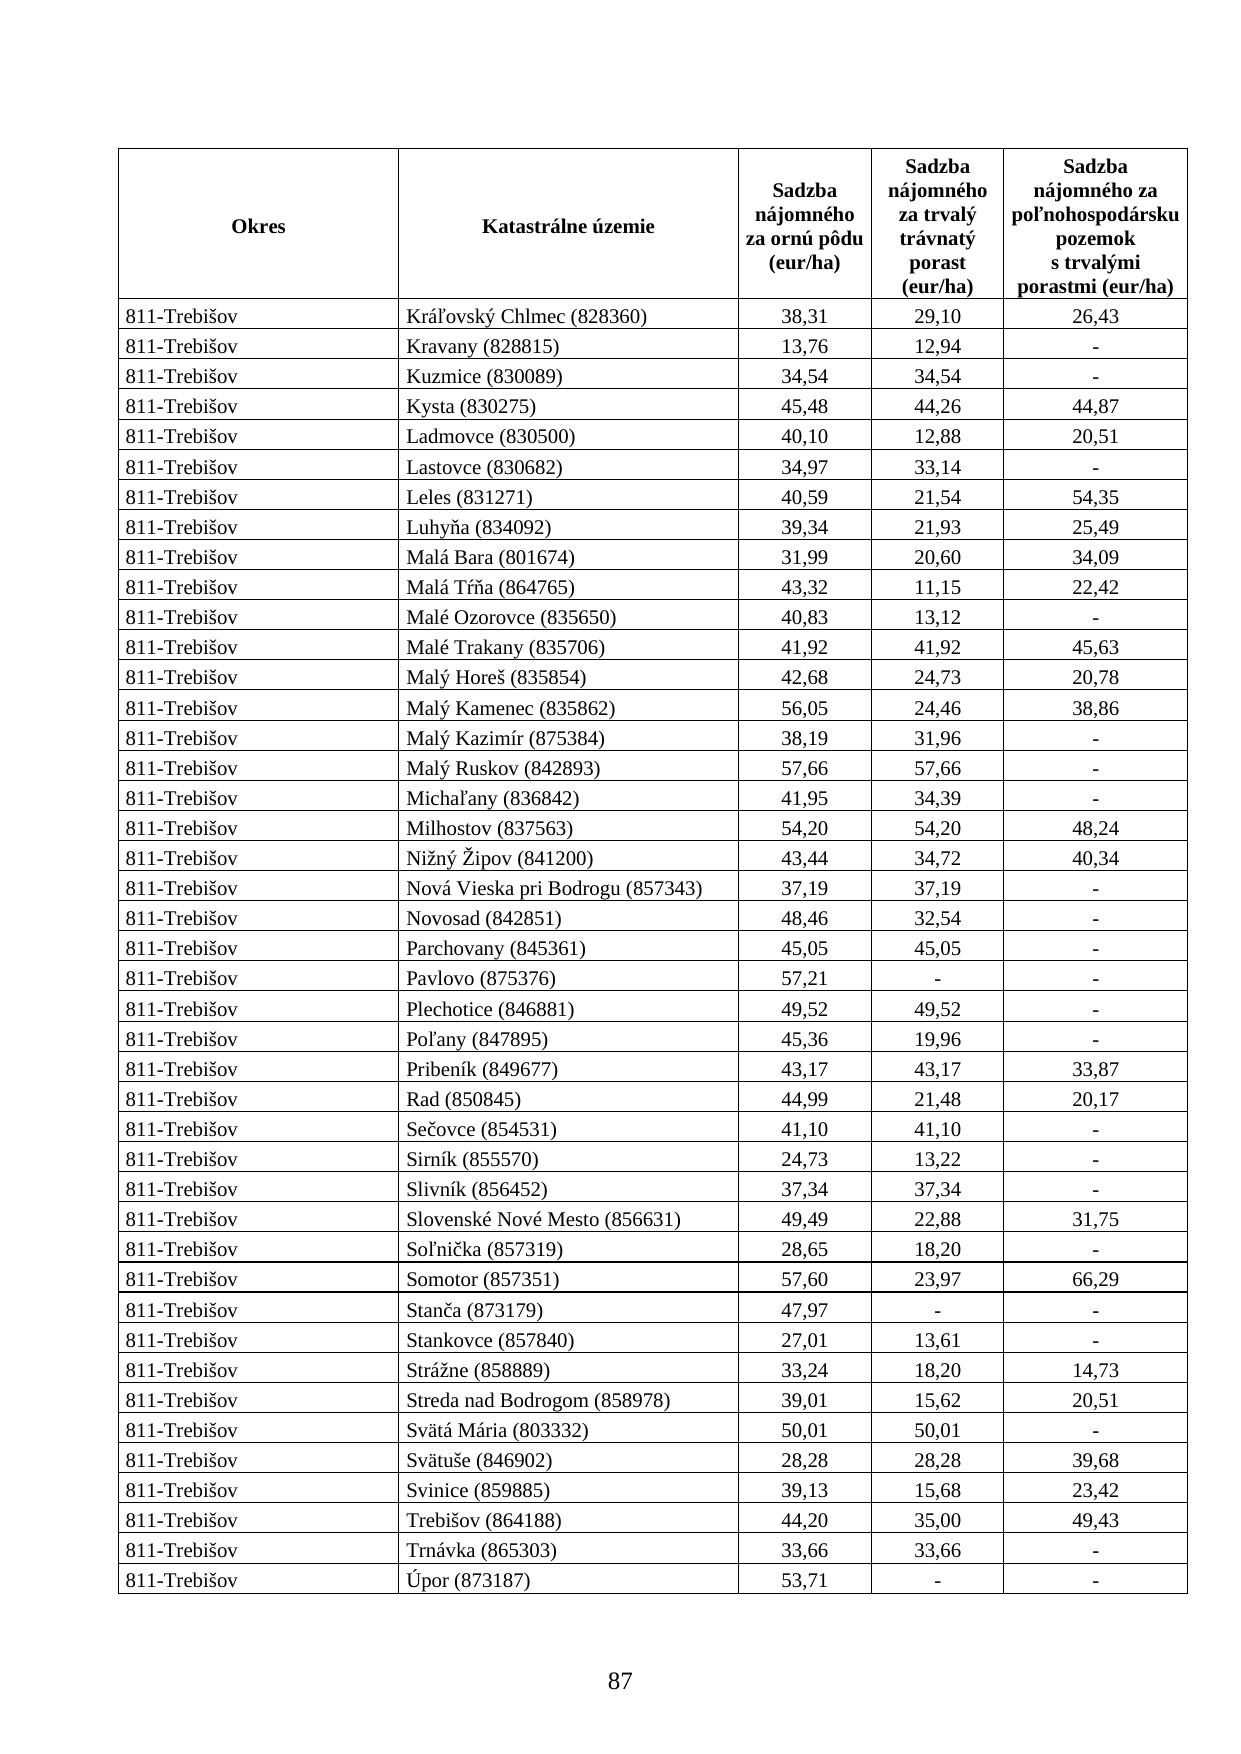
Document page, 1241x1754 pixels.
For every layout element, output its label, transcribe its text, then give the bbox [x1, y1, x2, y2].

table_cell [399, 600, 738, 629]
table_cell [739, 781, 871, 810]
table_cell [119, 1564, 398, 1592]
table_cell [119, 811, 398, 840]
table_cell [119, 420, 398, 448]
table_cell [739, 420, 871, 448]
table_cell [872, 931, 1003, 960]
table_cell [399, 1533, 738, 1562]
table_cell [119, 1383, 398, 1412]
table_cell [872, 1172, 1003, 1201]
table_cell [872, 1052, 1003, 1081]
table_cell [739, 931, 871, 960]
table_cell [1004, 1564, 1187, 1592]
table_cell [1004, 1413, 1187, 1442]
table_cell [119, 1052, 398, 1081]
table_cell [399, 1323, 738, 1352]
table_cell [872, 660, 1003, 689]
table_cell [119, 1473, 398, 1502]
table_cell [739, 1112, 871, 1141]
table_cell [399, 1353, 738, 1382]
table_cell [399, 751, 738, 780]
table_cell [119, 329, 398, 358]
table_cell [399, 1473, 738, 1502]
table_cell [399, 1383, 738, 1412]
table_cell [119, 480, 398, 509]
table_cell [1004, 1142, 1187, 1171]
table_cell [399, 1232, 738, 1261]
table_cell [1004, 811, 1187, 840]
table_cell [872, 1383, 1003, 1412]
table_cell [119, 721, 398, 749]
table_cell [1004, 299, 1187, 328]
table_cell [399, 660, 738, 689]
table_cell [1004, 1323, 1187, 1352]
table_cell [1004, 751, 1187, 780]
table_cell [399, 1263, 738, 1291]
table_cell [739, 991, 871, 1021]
table_header Sadzba nájomného za poľnohospodársku pozemok s trvalými porastmi (eur/ha) [1004, 149, 1187, 298]
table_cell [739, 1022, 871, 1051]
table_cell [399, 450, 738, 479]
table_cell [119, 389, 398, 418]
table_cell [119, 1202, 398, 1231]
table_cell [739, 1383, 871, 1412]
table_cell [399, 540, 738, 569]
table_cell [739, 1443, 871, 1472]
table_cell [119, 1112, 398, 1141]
table_header Sadzba nájomného za ornú pôdu (eur/ha) [739, 149, 871, 298]
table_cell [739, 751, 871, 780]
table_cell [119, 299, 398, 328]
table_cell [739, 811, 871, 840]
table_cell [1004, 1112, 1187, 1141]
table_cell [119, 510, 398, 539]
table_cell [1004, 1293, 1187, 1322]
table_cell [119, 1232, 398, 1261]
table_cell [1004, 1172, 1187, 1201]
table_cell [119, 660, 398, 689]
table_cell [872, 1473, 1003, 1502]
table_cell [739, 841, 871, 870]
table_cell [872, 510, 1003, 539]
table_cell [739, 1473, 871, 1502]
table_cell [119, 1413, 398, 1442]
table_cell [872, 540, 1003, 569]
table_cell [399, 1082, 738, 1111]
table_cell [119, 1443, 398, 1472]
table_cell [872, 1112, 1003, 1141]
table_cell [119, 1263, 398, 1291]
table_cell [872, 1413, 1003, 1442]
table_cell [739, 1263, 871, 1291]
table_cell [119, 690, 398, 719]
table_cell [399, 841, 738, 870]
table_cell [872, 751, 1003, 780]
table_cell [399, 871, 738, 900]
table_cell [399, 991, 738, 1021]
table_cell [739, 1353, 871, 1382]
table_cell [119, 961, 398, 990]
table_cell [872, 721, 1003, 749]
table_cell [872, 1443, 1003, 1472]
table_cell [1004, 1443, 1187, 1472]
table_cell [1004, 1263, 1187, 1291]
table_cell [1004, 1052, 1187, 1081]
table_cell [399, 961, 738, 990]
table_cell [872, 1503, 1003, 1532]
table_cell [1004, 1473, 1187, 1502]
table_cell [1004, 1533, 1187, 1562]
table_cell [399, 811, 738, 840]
table_header Sadzba nájomného za trvalý trávnatý porast (eur/ha) [872, 149, 1003, 298]
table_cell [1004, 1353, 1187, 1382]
table_header Okres [119, 149, 398, 298]
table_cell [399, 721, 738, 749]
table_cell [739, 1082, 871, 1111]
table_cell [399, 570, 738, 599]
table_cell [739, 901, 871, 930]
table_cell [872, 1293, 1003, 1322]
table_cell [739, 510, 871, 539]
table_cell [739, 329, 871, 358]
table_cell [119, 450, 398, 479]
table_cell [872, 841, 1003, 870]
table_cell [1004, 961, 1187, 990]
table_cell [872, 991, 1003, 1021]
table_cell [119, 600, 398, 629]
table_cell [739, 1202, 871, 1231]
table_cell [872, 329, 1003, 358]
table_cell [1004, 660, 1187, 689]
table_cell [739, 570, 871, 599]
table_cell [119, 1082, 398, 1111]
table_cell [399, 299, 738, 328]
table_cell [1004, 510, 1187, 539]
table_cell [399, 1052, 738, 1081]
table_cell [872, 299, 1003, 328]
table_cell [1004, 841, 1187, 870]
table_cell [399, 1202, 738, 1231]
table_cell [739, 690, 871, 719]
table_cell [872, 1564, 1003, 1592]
table_header Katastrálne územie [399, 149, 738, 298]
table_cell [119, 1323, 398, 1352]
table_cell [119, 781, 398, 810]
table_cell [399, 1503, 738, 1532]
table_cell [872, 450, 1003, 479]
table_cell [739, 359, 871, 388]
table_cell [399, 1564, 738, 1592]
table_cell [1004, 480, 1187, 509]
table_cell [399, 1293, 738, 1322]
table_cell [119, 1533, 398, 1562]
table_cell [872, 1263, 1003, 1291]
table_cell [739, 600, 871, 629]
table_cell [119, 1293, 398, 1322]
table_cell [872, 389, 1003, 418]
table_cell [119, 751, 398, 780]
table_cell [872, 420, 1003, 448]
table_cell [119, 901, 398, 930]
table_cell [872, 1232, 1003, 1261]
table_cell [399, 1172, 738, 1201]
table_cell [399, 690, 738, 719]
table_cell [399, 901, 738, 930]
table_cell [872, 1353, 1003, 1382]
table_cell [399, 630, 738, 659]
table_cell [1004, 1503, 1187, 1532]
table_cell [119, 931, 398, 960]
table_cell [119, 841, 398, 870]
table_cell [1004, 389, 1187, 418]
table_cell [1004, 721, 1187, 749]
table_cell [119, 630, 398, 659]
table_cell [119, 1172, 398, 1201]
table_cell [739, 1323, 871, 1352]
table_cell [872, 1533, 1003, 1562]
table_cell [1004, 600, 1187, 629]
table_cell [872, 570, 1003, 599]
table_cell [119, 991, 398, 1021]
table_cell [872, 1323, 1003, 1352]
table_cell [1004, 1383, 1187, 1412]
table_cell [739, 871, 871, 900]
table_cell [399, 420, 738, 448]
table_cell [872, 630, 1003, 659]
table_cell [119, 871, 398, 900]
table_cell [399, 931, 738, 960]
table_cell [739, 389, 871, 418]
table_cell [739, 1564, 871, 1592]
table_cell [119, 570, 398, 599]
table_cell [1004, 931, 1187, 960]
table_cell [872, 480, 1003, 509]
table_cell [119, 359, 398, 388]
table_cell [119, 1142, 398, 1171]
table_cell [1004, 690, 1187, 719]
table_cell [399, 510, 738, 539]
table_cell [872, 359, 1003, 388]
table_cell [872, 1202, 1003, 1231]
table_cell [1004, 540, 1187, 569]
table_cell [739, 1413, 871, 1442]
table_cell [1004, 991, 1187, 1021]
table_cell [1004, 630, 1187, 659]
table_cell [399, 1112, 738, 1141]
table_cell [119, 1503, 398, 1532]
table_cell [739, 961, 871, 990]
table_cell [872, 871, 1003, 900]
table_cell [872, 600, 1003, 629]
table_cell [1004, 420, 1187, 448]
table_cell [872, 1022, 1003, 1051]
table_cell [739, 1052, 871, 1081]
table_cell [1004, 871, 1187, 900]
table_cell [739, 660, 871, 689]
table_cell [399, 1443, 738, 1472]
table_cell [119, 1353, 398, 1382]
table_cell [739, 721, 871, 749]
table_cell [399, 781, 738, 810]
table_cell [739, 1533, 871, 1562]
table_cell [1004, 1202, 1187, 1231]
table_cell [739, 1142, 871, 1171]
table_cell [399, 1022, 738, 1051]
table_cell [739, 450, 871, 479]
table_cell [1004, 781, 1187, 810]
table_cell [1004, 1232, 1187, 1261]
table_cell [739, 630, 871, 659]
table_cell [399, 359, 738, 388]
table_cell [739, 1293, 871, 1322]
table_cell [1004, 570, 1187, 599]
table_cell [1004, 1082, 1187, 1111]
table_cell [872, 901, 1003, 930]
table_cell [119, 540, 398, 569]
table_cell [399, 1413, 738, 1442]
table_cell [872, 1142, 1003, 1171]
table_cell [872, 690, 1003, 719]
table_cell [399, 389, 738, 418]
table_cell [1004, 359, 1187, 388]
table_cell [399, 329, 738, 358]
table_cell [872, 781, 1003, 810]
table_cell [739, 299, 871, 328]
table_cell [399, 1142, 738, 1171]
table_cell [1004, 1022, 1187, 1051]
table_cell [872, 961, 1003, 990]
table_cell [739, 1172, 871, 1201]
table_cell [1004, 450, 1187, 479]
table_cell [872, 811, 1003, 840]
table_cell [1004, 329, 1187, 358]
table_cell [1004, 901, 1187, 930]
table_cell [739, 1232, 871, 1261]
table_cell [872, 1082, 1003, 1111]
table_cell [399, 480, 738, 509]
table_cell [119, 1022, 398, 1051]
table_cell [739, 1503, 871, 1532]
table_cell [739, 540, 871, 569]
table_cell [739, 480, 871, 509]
